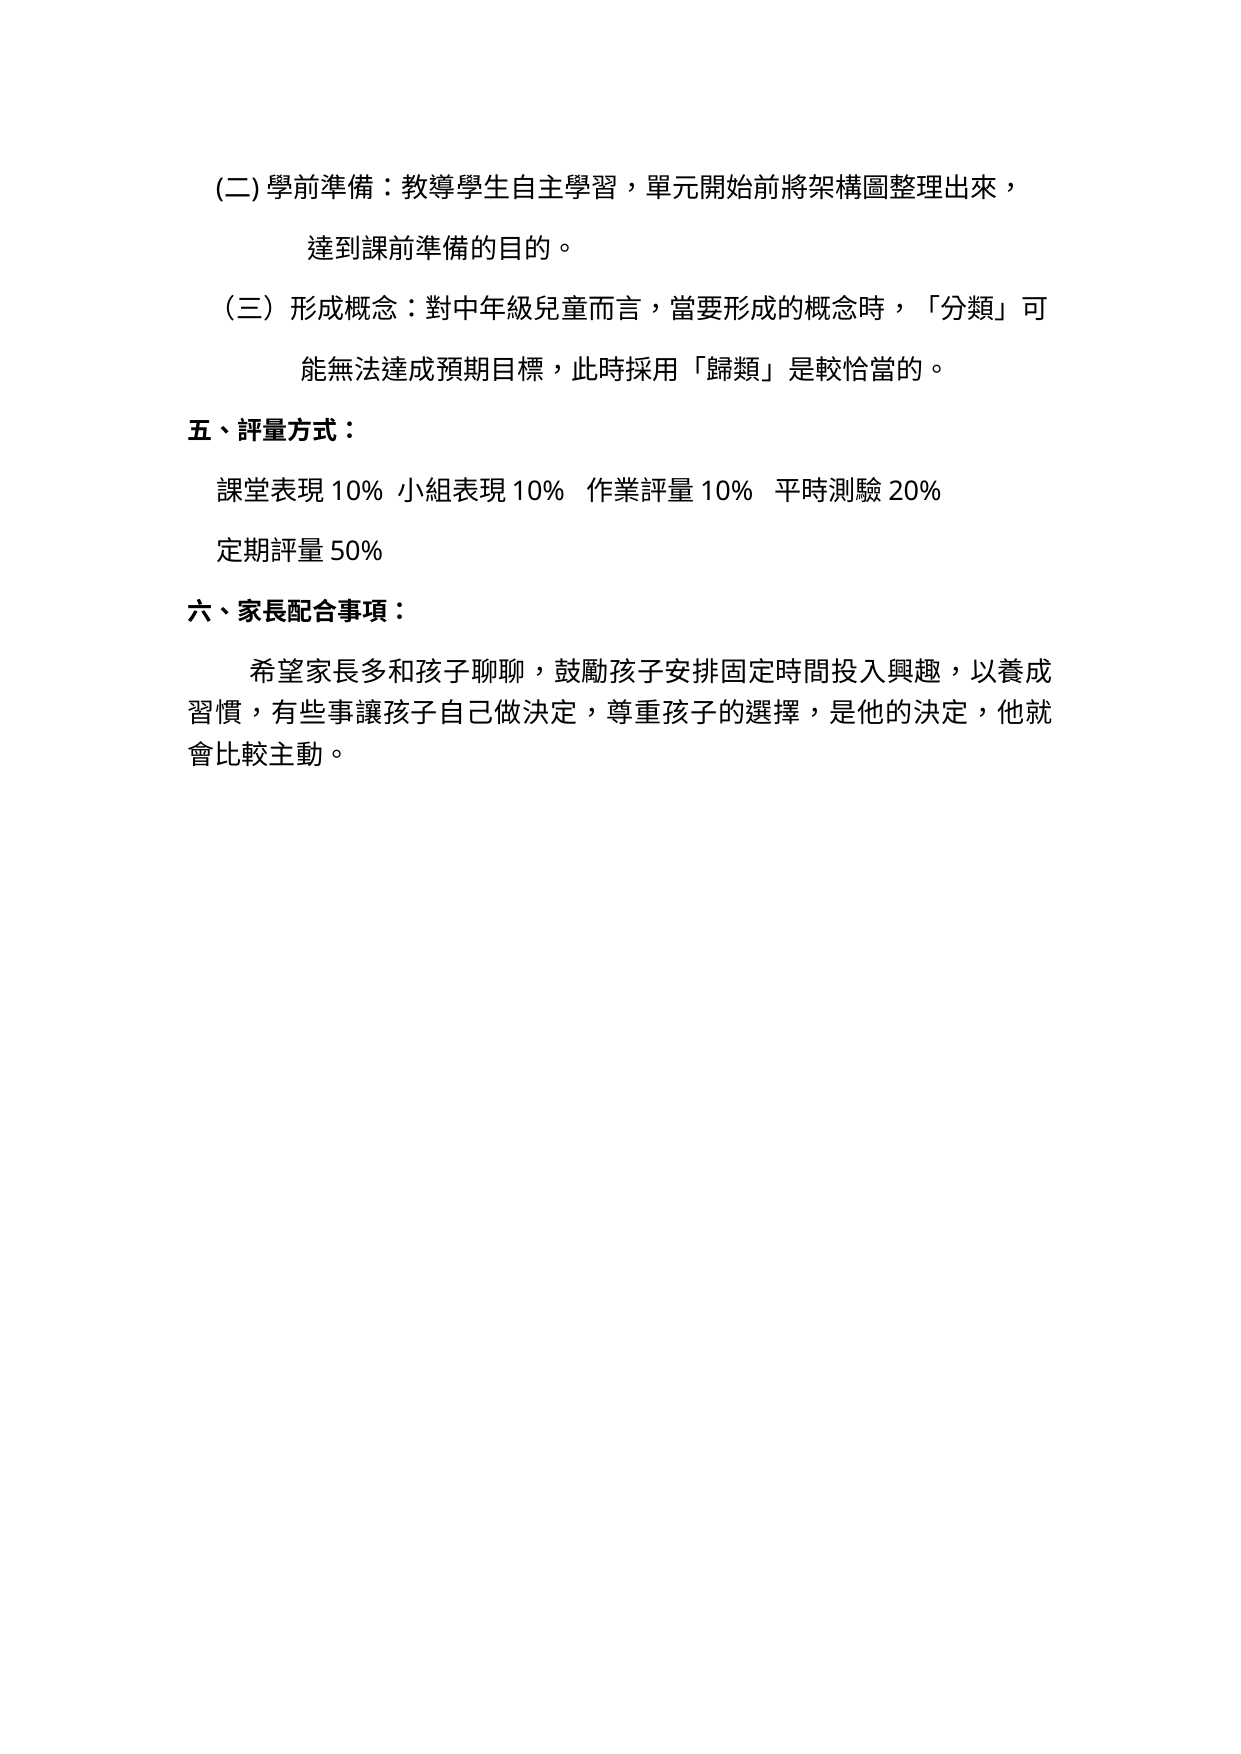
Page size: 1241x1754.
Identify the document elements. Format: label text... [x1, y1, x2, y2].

text 定期評量50% [187, 527, 1053, 569]
text （三）形成概念：對中年級兒童而言，當要形成的概念時，「分類」可 [187, 285, 1053, 327]
text 課堂表現 10% 小組表現10% 作業評量10% 平時測驗20% [187, 467, 1053, 508]
text 達到課前準備的目的。 [187, 225, 1053, 267]
text (二) 學前準備：教導學生自主學習，單元開始前將架構圖整理出來， [187, 164, 1053, 206]
text 希望家長多和孩子聊聊，鼓勵孩子安排固定時間投入興趣，以養成習慣，有些事讓孩子自己做決定，尊重孩子的選擇，是他的決定，他就會比較主動。 [187, 648, 1053, 773]
text 能無法達成預期目標，此時採用「歸類」是較恰當的。 [187, 346, 1053, 387]
text 六、家長配合事項： [187, 587, 1053, 629]
text 五、評量方式： [187, 406, 1053, 448]
